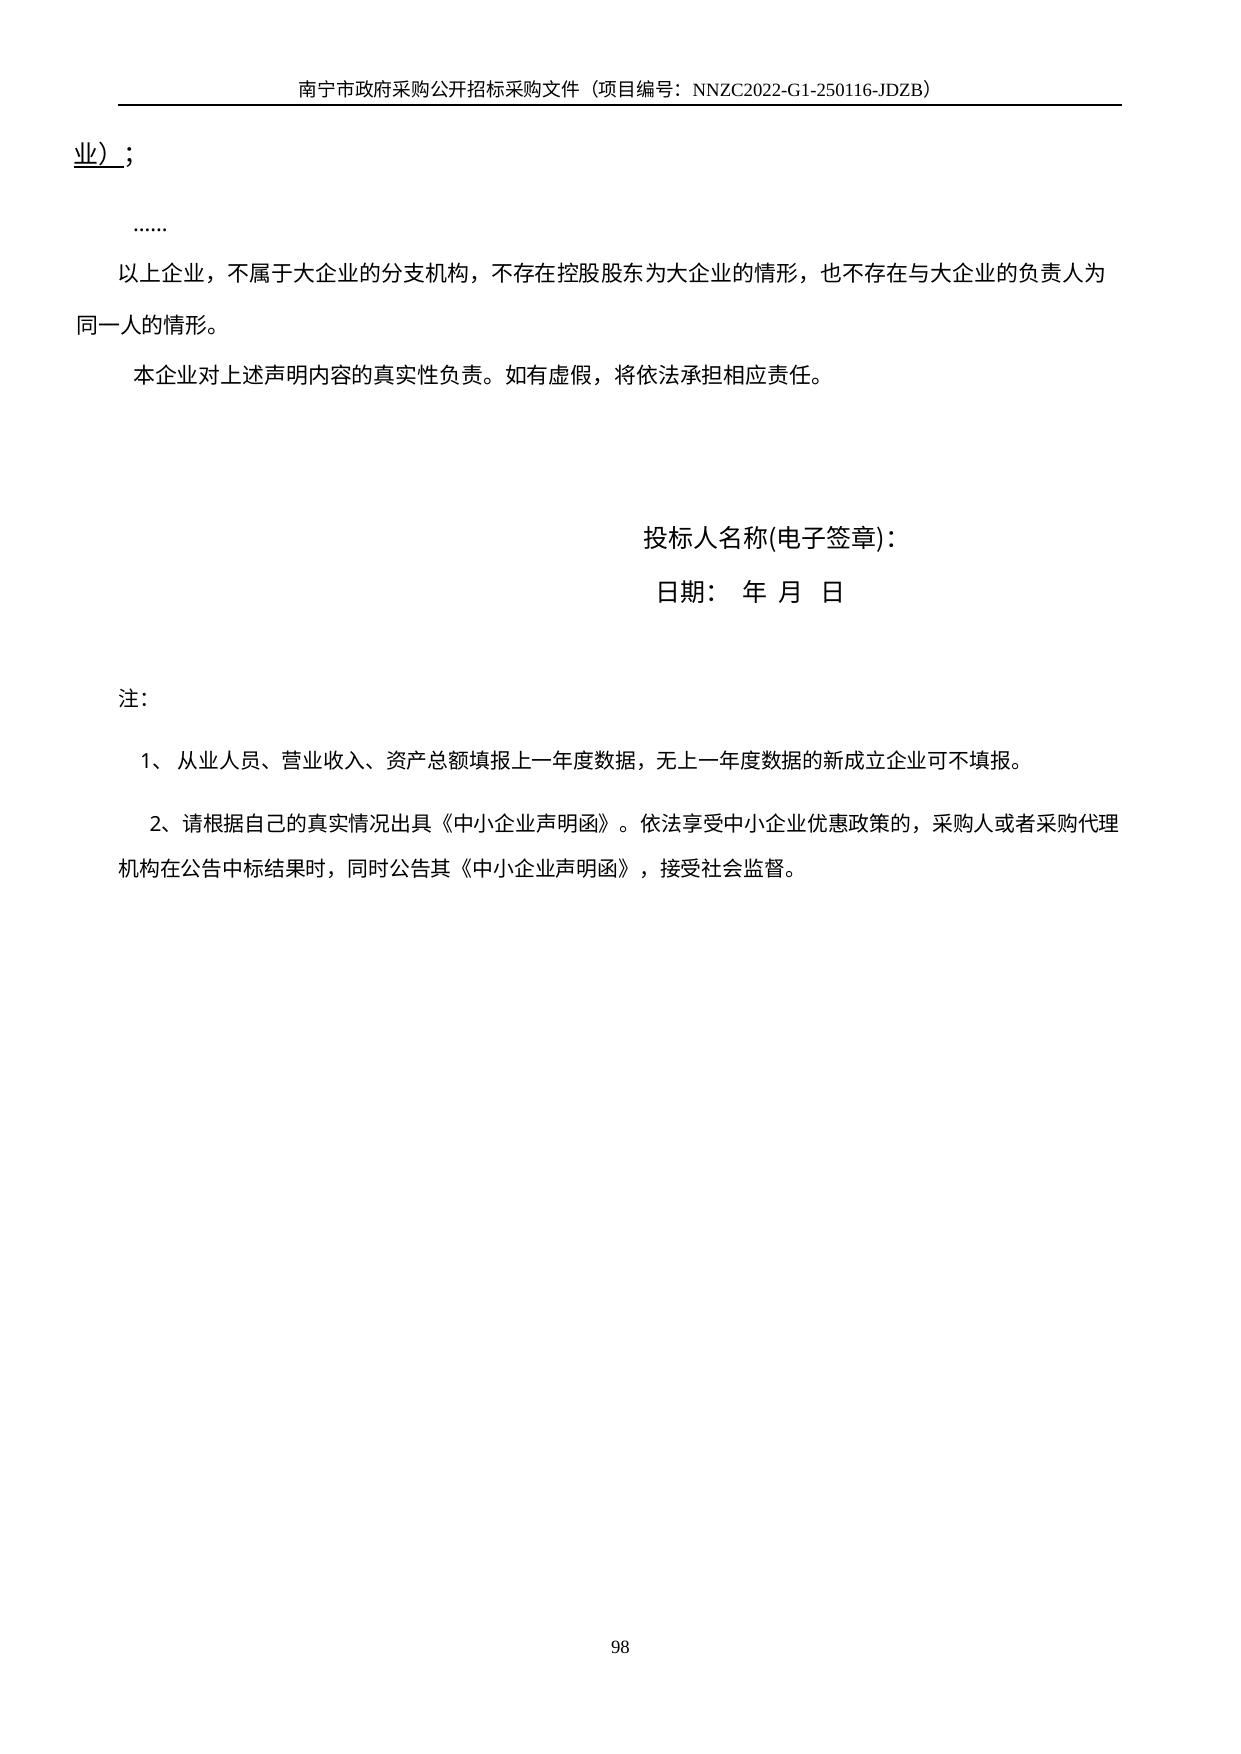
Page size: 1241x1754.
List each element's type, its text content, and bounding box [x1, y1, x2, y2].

text 以上企业，不属于大企业的分支机构，不存在控股股东为大企业的情形，也不存在与大企业的负责人为同一人的情形。 [76, 255, 1107, 341]
text 2、请根据自己的真实情况出具《中小企业声明函》。依法享受中小企业优惠政策的，采购人或者采购代理机构在公告中标结果时，同时公告其《中小企业声明函》，接受社会监督。 [118, 807, 1122, 882]
text 投标人名称(电子签章)： [118, 518, 1122, 555]
text …… [133, 206, 1107, 240]
text 本企业对上述声明内容的真实性负责。如有虚假，将依法承担相应责任。 [74, 357, 1107, 391]
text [74, 118, 1128, 187]
text 注： [118, 682, 1122, 712]
text 日期： 年 月 日 [118, 573, 1122, 609]
list 从业人员、营业收入、资产总额填报上一年度数据，无上一年度数据的新成立企业可不填报。 [140, 744, 1122, 774]
